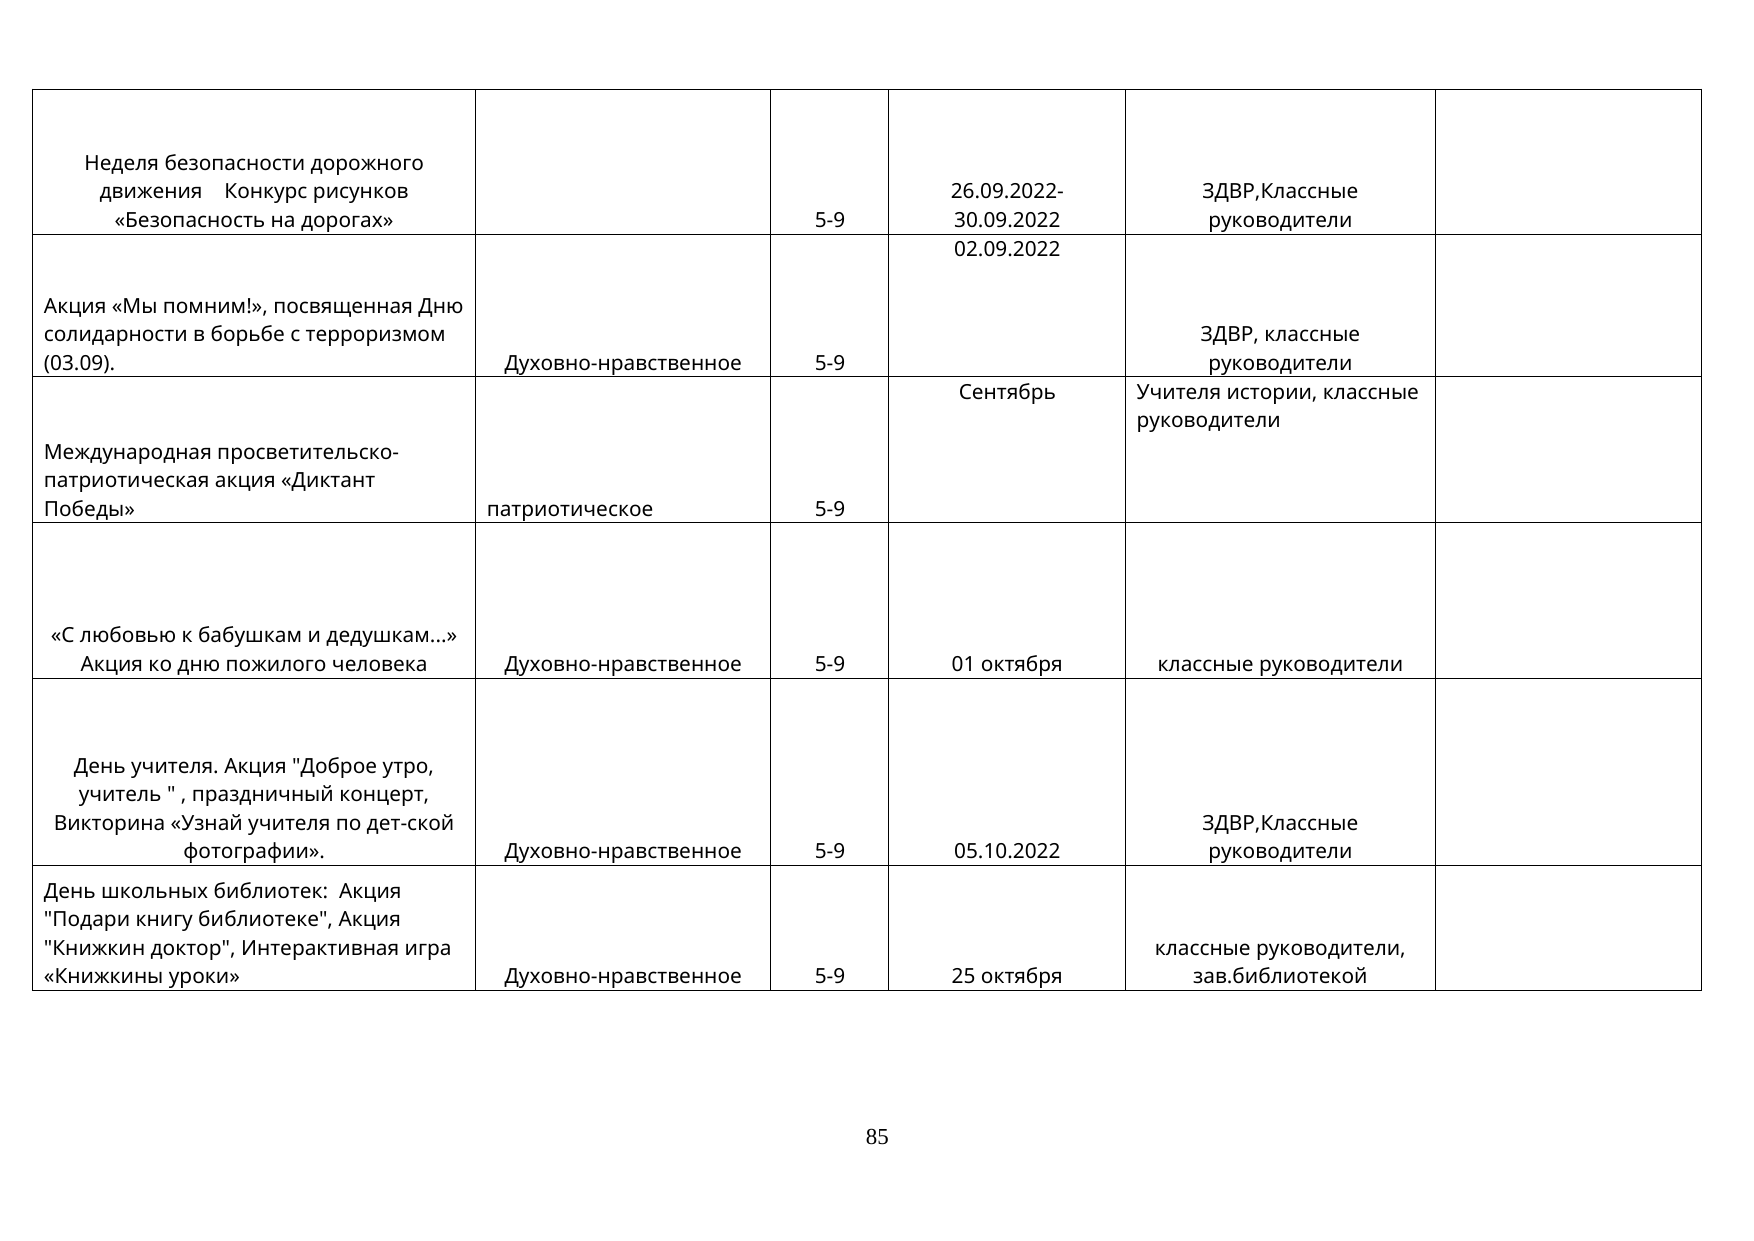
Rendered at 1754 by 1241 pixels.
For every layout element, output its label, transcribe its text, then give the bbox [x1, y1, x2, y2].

table_cell ЗДВР,Классные руководители [1126, 90, 1435, 233]
table_cell Учителя истории, классные руководители [1126, 377, 1435, 522]
table_cell [1436, 377, 1701, 522]
table_cell патриотическое [476, 377, 770, 522]
table_cell Акция «Мы помним!», посвященная Дню солидарности в борьбе с терроризмом (03.09). [33, 235, 475, 376]
table_cell классные руководители, зав.библиотекой [1126, 866, 1435, 990]
table_cell 5-9 [771, 866, 888, 990]
table_cell 26.09.2022-30.09.2022 [889, 90, 1125, 233]
table_cell классные руководители [1126, 523, 1435, 677]
table_cell Сентябрь [889, 377, 1125, 522]
table_cell 5-9 [771, 90, 888, 233]
table_cell [1436, 866, 1701, 990]
table_cell [1436, 679, 1701, 865]
table_cell 5-9 [771, 235, 888, 376]
table_cell 25 октября [889, 866, 1125, 990]
table_cell 5-9 [771, 679, 888, 865]
table_cell Духовно-нравственное [476, 523, 770, 677]
table_cell [1436, 90, 1701, 233]
table_cell Духовно-нравственное [476, 235, 770, 376]
table_cell 02.09.2022 [889, 235, 1125, 376]
table_cell [1436, 235, 1701, 376]
table_cell 05.10.2022 [889, 679, 1125, 865]
table_cell «С любовью к бабушкам и дедушкам...» Акция ко дню пожилого человека [33, 523, 475, 677]
table_cell ЗДВР,Классные руководители [1126, 679, 1435, 865]
table_cell Неделя безопасности дорожного движения Конкурс рисунков «Безопасность на дорогах» [33, 90, 475, 233]
table_cell 5-9 [771, 523, 888, 677]
table_cell 01 октября [889, 523, 1125, 677]
table_cell 5-9 [771, 377, 888, 522]
table_cell [1436, 523, 1701, 677]
table_cell День учителя. Акция "Доброе утро, учитель " , праздничный концерт, Викторина «Узнай учителя по дет-ской фотографии». [33, 679, 475, 865]
table_cell Духовно-нравственное [476, 866, 770, 990]
table_cell День школьных библиотек: Акция "Подари книгу библиотеке", Акция "Книжкин доктор", Интерактивная игра «Книжкины уроки» [33, 866, 475, 990]
table_cell ЗДВР, классные руководители [1126, 235, 1435, 376]
table_cell [476, 90, 770, 233]
table_cell Духовно-нравственное [476, 679, 770, 865]
table_cell Международная просветительско-патриотическая акция «Диктант Победы» [33, 377, 475, 522]
